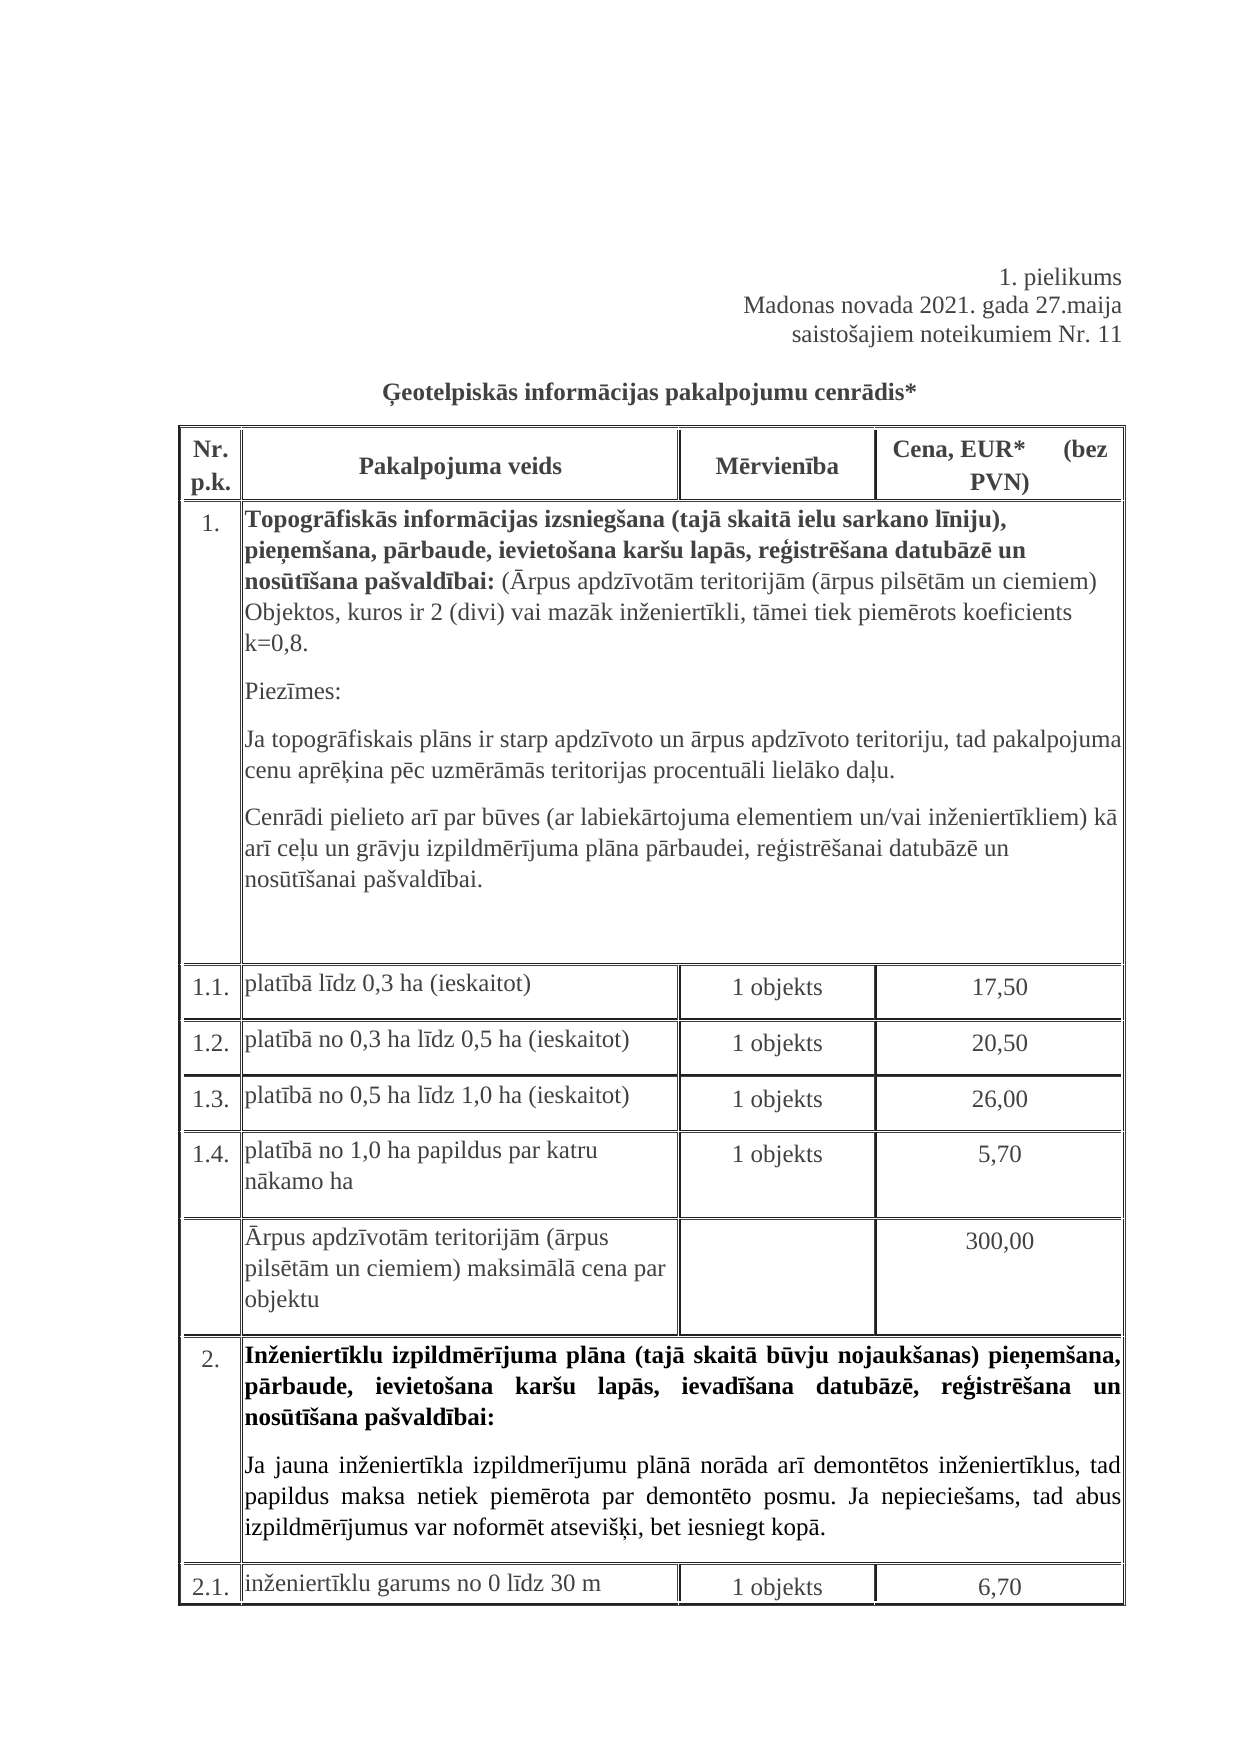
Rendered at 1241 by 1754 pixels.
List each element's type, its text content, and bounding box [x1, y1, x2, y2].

table_header Nr. p.k. [181, 428, 242, 498]
table_cell 17,50 [877, 963, 1123, 1018]
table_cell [242, 1563, 679, 1603]
text Ģeotelpiskās informācijas pakalpojumu cenrādis* [177, 377, 1122, 406]
table_cell 5,70 [875, 1130, 1124, 1216]
table_cell platībā no 0,5 ha līdz 1,0 ha (ieskaitot) [243, 1077, 677, 1130]
table_cell Ārpus apdzīvotām teritorijām (ārpus pilsētām un ciemiem) maksimālā cena par objektu [243, 1220, 677, 1334]
table_header Pakalpojuma veids [242, 426, 679, 498]
table_cell platībā no 1,0 ha papildus par katru nākamo ha [243, 1133, 677, 1216]
table_cell 1.4. [180, 1130, 242, 1216]
table_cell platībā no 0,3 ha līdz 0,5 ha (ieskaitot) [243, 1022, 677, 1074]
table_cell 1 objekts [681, 966, 874, 1018]
table_cell Topogrāfiskās informācijas izsniegšana (tajā skaitā ielu sarkano līniju), pieņemšana, pārbaude, ievietošana karšu lapās, reģistrēšana datubāzē un nosūtīšana pašvaldībai: (Ārpus apdzīvotām teritorijām (ārpus pilsētām un ciemiem) Objektos, kuros ir 2 (divi) vai mazāk inženiertīkli, tāmei tiek piemērots koeficients k=0,8. Piezīmes: Ja topogrāfiskais plāns ir starp apdzīvoto un ārpus apdzīvoto teritoriju, tad pakalpojuma cenu aprēķina pēc uzmērāmās teritorijas procentuāli lielāko daļu. Cenrādi pielieto arī par būves (ar labiekārtojuma elementiem un/vai inženiertīkliem) kā arī ceļu un grāvju izpildmērījuma plāna pārbaudei, reģistrēšanai datubāzē un nosūtīšanai pašvaldībai. [243, 499, 1123, 962]
table_cell [181, 1216, 240, 1334]
table_cell 20,50 [877, 1018, 1123, 1074]
table_cell Inženiertīklu izpildmērījuma plāna (tajā skaitā būvju nojaukšanas) pieņemšana, pārbaude, ievietošana karšu lapās, ievadīšana datubāzē, reģistrēšana un nosūtīšana pašvaldībai: Ja jauna inženiertīkla izpildmerījumu plānā norāda arī demontētos inženiertīklus, tad papildus maksa netiek piemērota par demontēto posmu. Ja nepieciešams, tad abus izpildmērījumus var noformēt atsevišķi, bet iesniegt kopā. [243, 1334, 1123, 1562]
table_cell 1.3. [181, 1074, 240, 1130]
table_cell [681, 1220, 874, 1334]
table_cell 1 objekts [681, 1077, 874, 1130]
table_cell 1 objekts [679, 1565, 875, 1603]
table_cell 1 objekts [681, 1133, 874, 1216]
table_cell 1. [181, 499, 240, 962]
table_cell platībā līdz 0,3 ha (ieskaitot) [243, 966, 677, 1018]
table_cell 1 objekts [681, 1022, 874, 1074]
table_cell 1.2. [181, 1018, 240, 1074]
table_header Cena, EUR* (bez PVN) [875, 428, 1123, 498]
table_cell 26,00 [877, 1074, 1123, 1130]
table_header Mērvienība [679, 426, 875, 498]
table_cell 6,70 [875, 1562, 1124, 1603]
table_cell 300,00 [877, 1216, 1123, 1334]
text 1. pielikums Madonas novada 2021. gada 27.maija saistošajiem noteikumiem Nr. 11 [177, 262, 1122, 348]
table_cell 2. [181, 1334, 240, 1562]
table_cell 2.1. [180, 1562, 242, 1603]
table_cell 1.1. [181, 963, 240, 1018]
